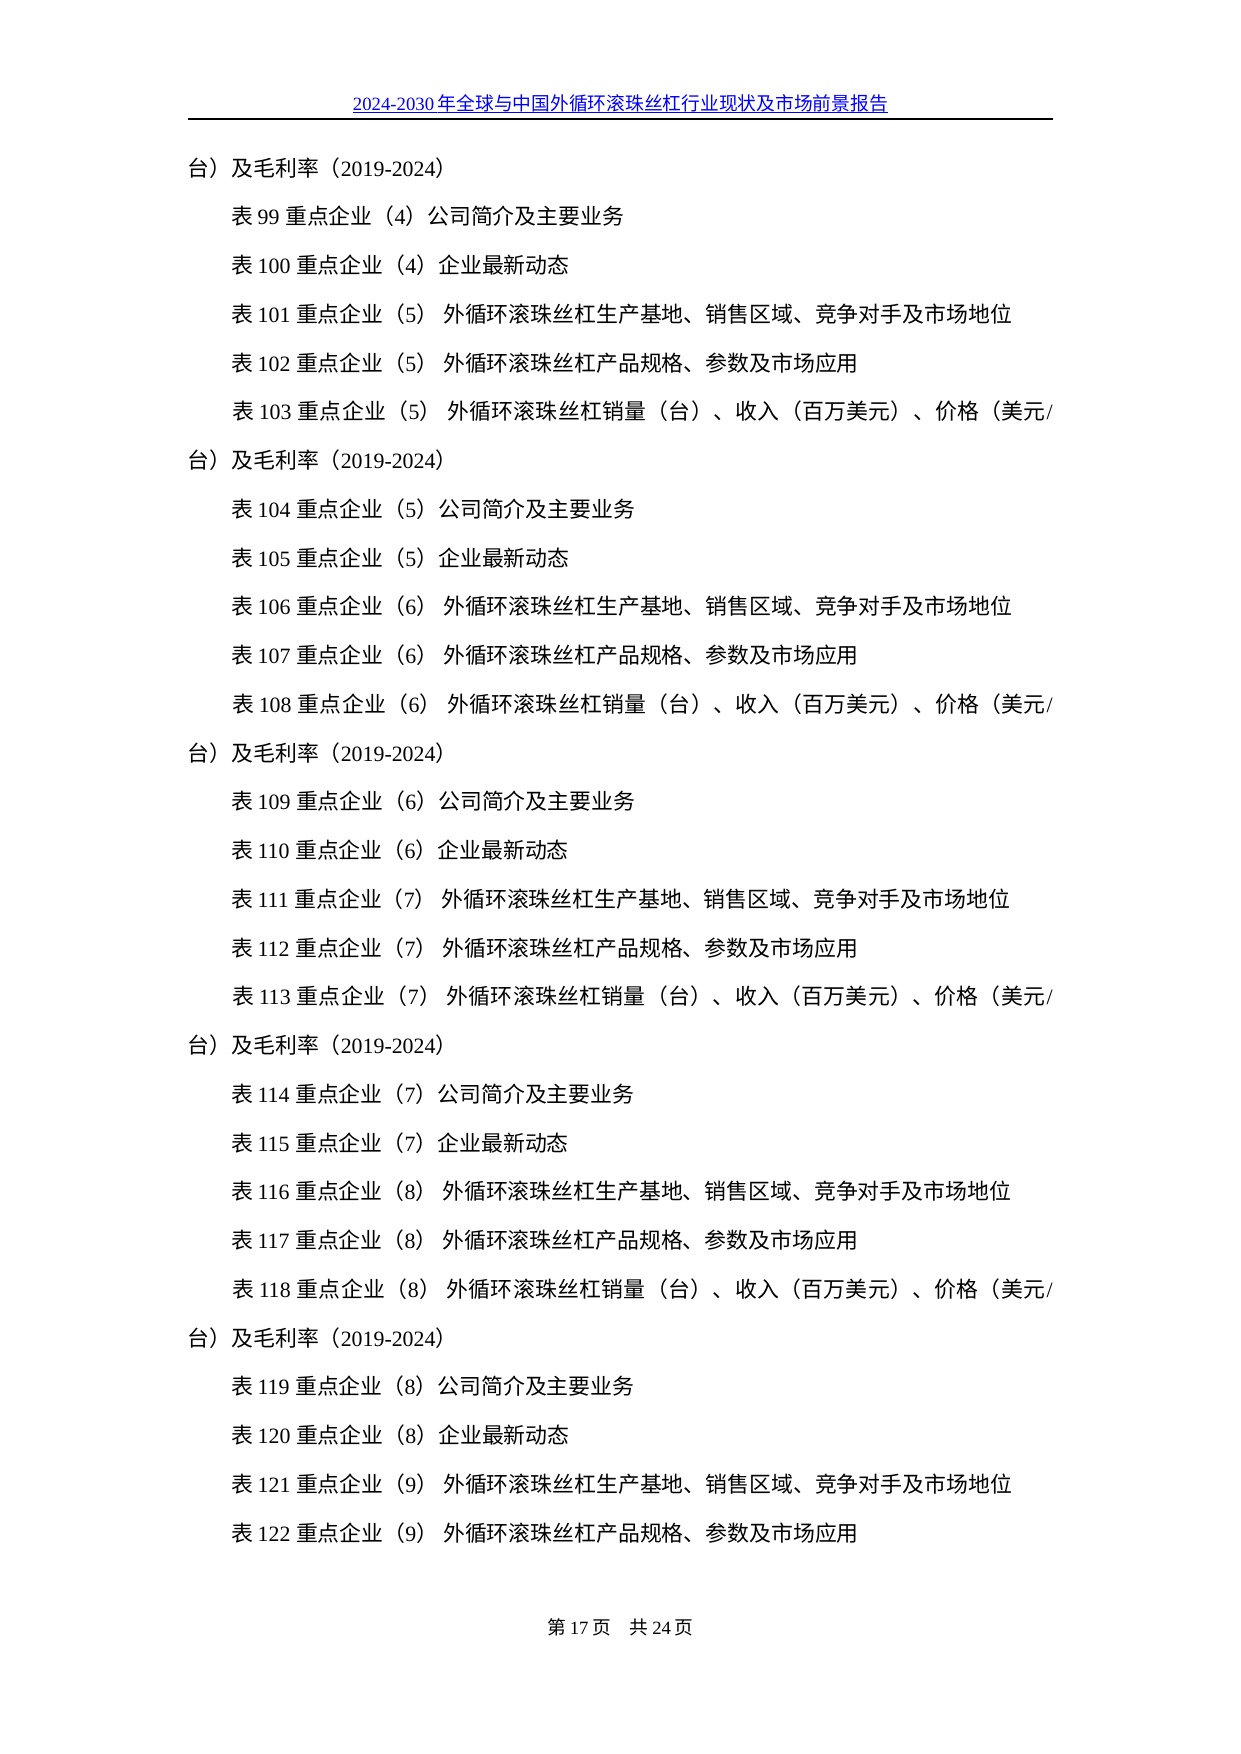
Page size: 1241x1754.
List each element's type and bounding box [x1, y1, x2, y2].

text [187, 150, 1053, 1548]
